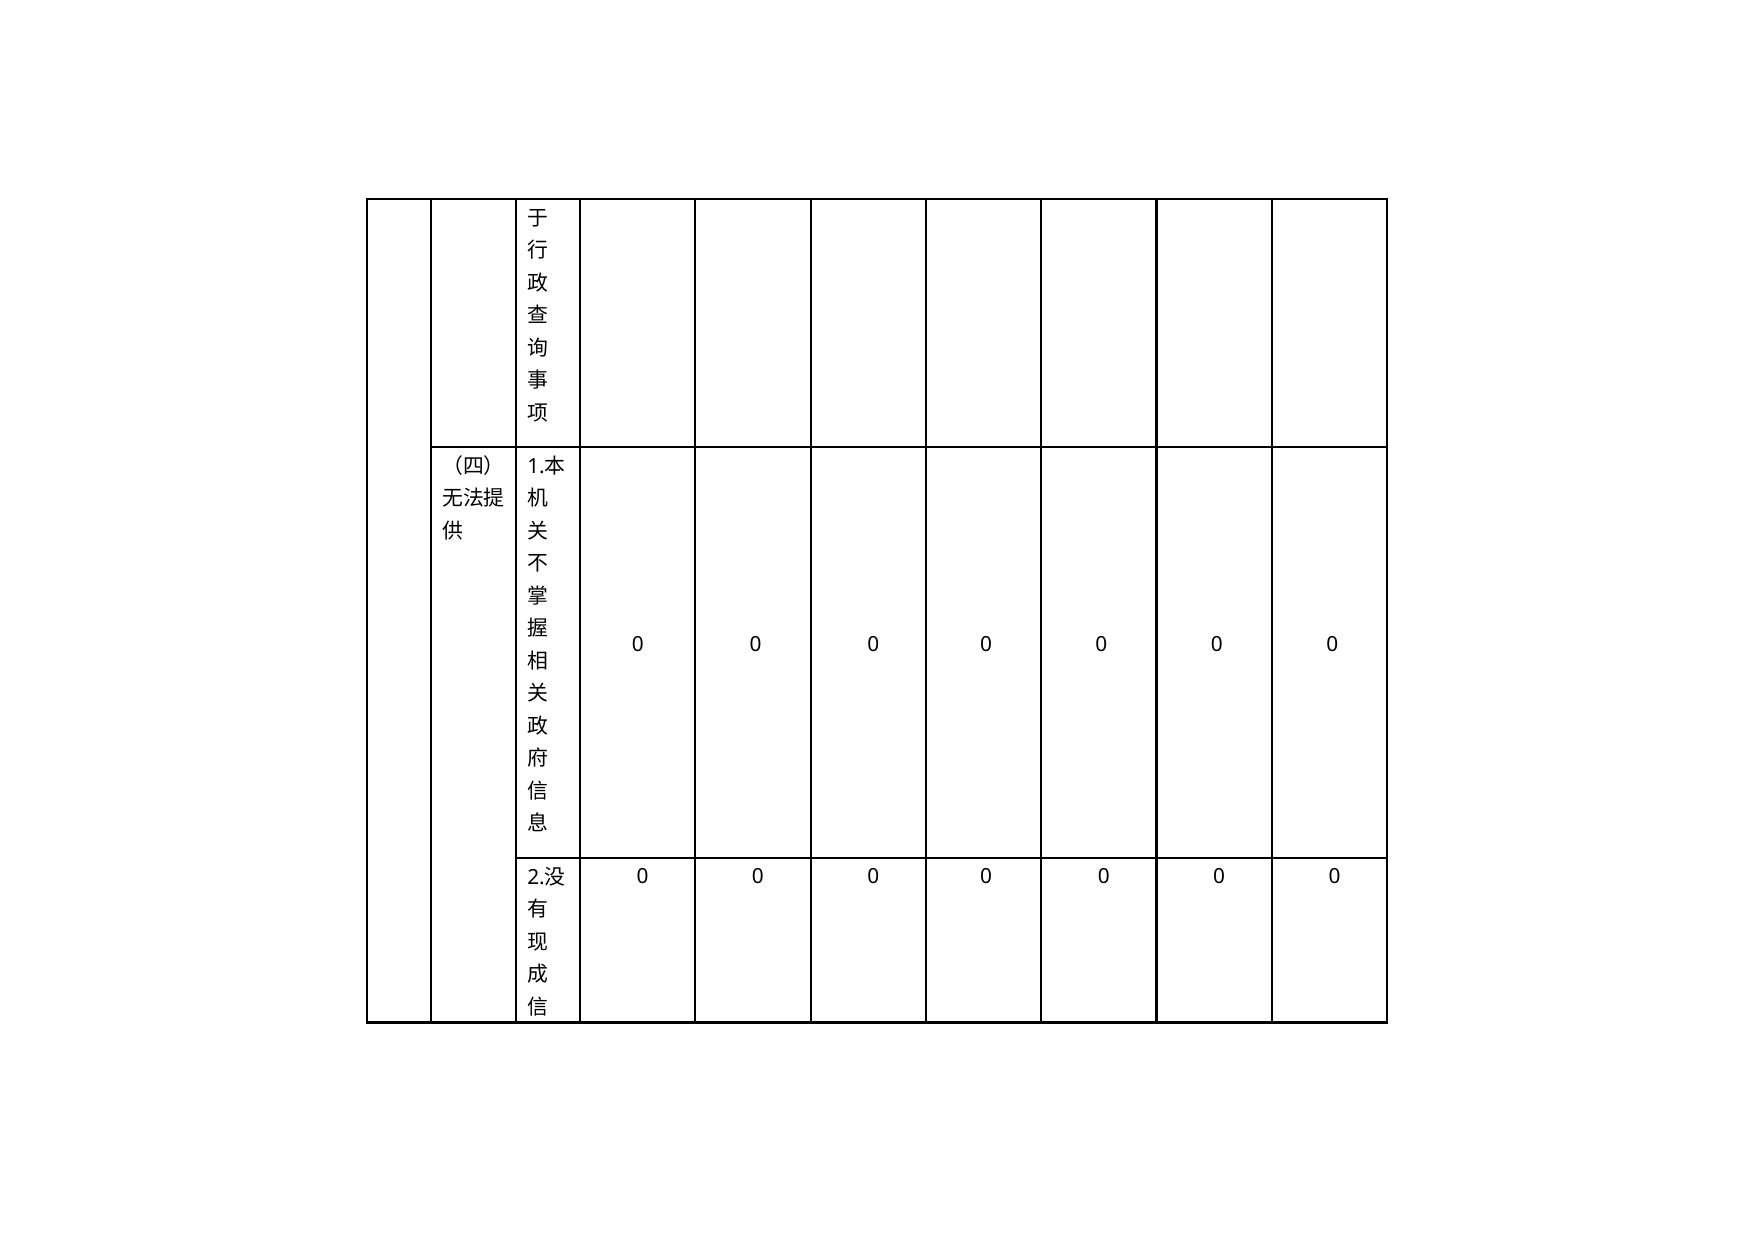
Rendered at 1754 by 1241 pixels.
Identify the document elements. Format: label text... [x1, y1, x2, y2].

table_cell 0 [696, 859, 810, 1021]
table_cell 0 [812, 448, 925, 857]
table_cell 0 [696, 200, 810, 446]
table_cell 0 [927, 448, 1040, 857]
table_cell （四）无法提供 [432, 448, 515, 1021]
table_cell 8.属于行政查询事项 [517, 200, 579, 446]
table_cell 1.本机关不掌握相关政府信息 [517, 448, 579, 857]
table_cell 0 [581, 448, 694, 857]
table_cell 0 [812, 859, 925, 1021]
table_cell 0 [1273, 448, 1386, 857]
table_cell 0 [812, 200, 925, 446]
table_cell 2.没有现成信息需要另行制作 [517, 859, 579, 1021]
table_cell 0 [1158, 200, 1271, 446]
table_cell 0 [1158, 859, 1271, 1021]
table_cell 0 [696, 448, 810, 857]
table_cell 0 [1042, 200, 1155, 446]
table_cell 0 [1042, 448, 1155, 857]
table_cell 0 [927, 859, 1040, 1021]
table_cell 0 [1042, 859, 1155, 1021]
table_cell 0 [927, 200, 1040, 446]
table_cell 0 [1158, 448, 1271, 857]
table_cell 0 [581, 859, 694, 1021]
table_cell 0 [1273, 200, 1386, 446]
table_cell 0 [581, 200, 694, 446]
table_cell 0 [1273, 859, 1386, 1021]
